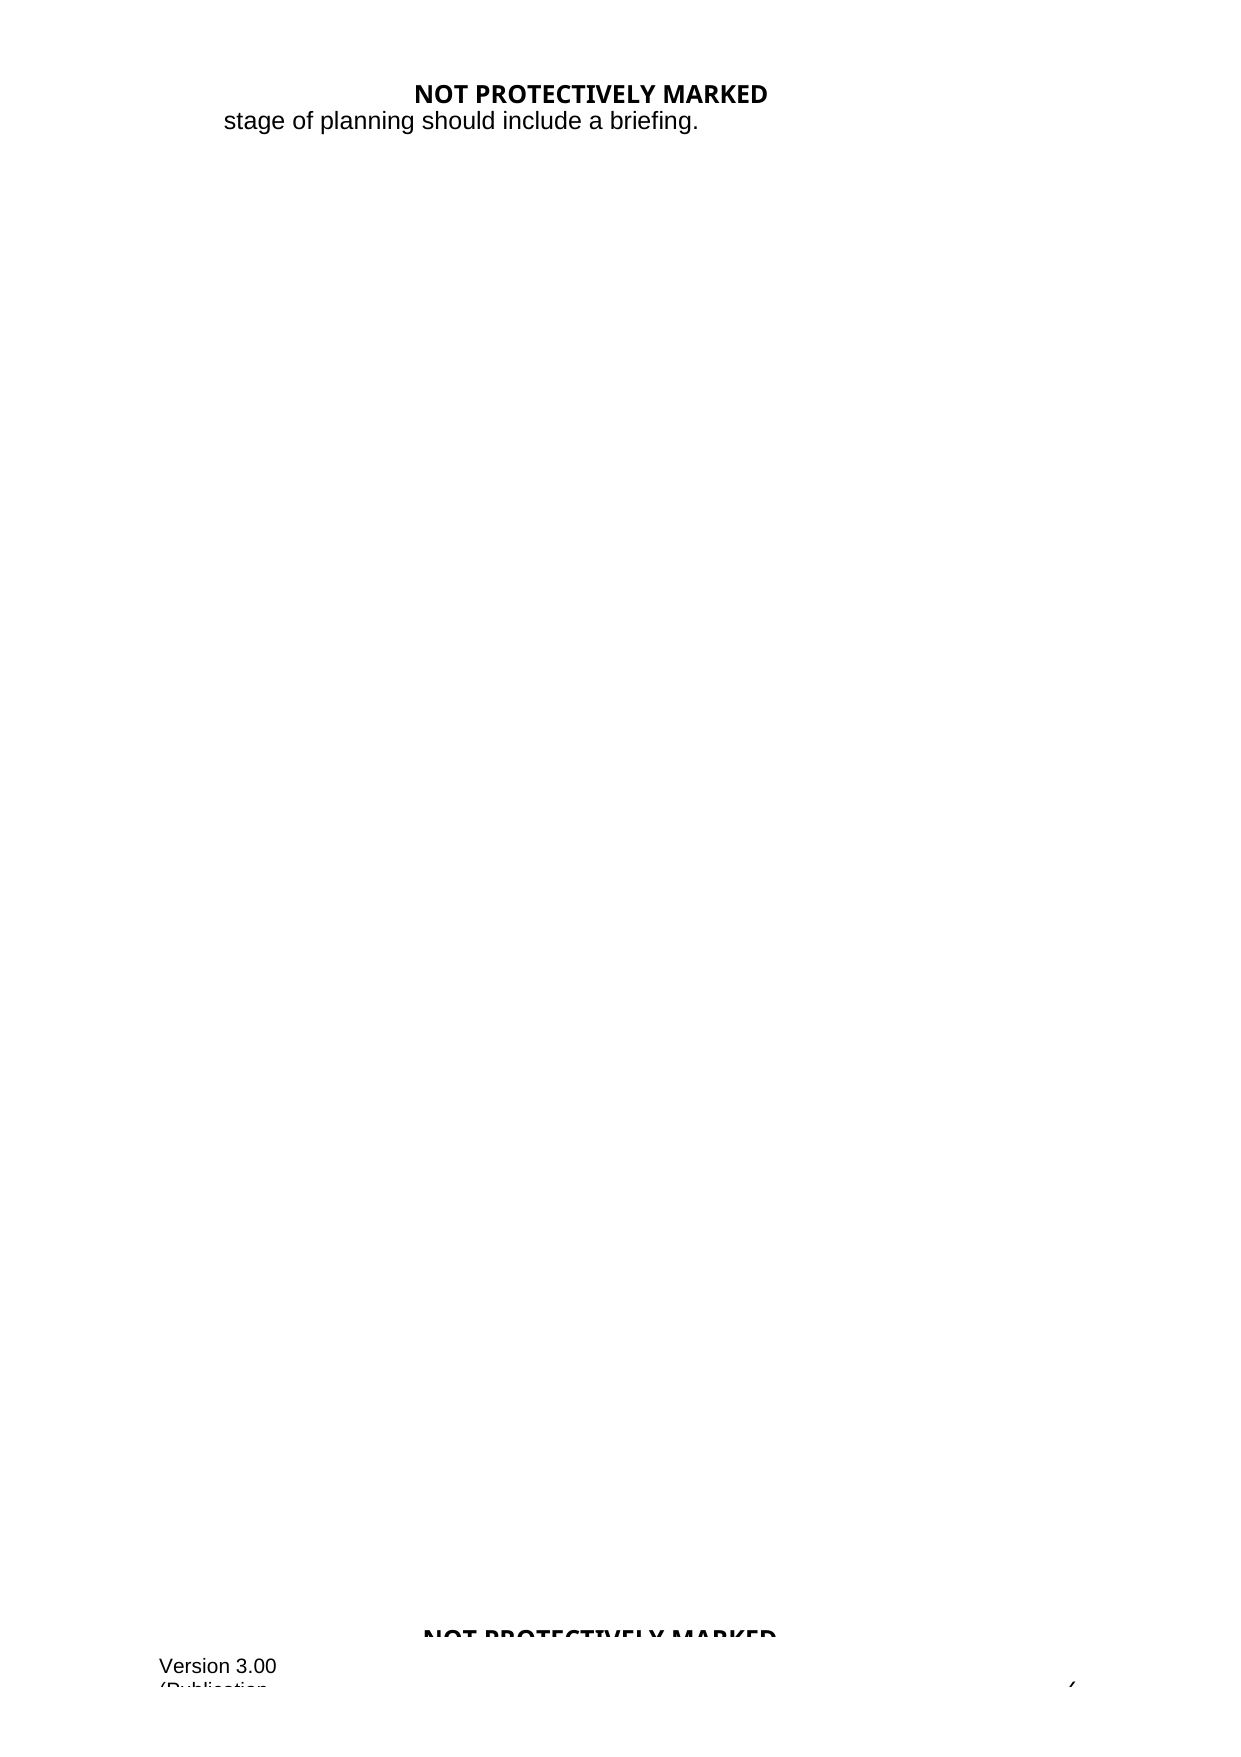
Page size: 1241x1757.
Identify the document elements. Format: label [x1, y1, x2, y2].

list [137, 106, 1070, 135]
